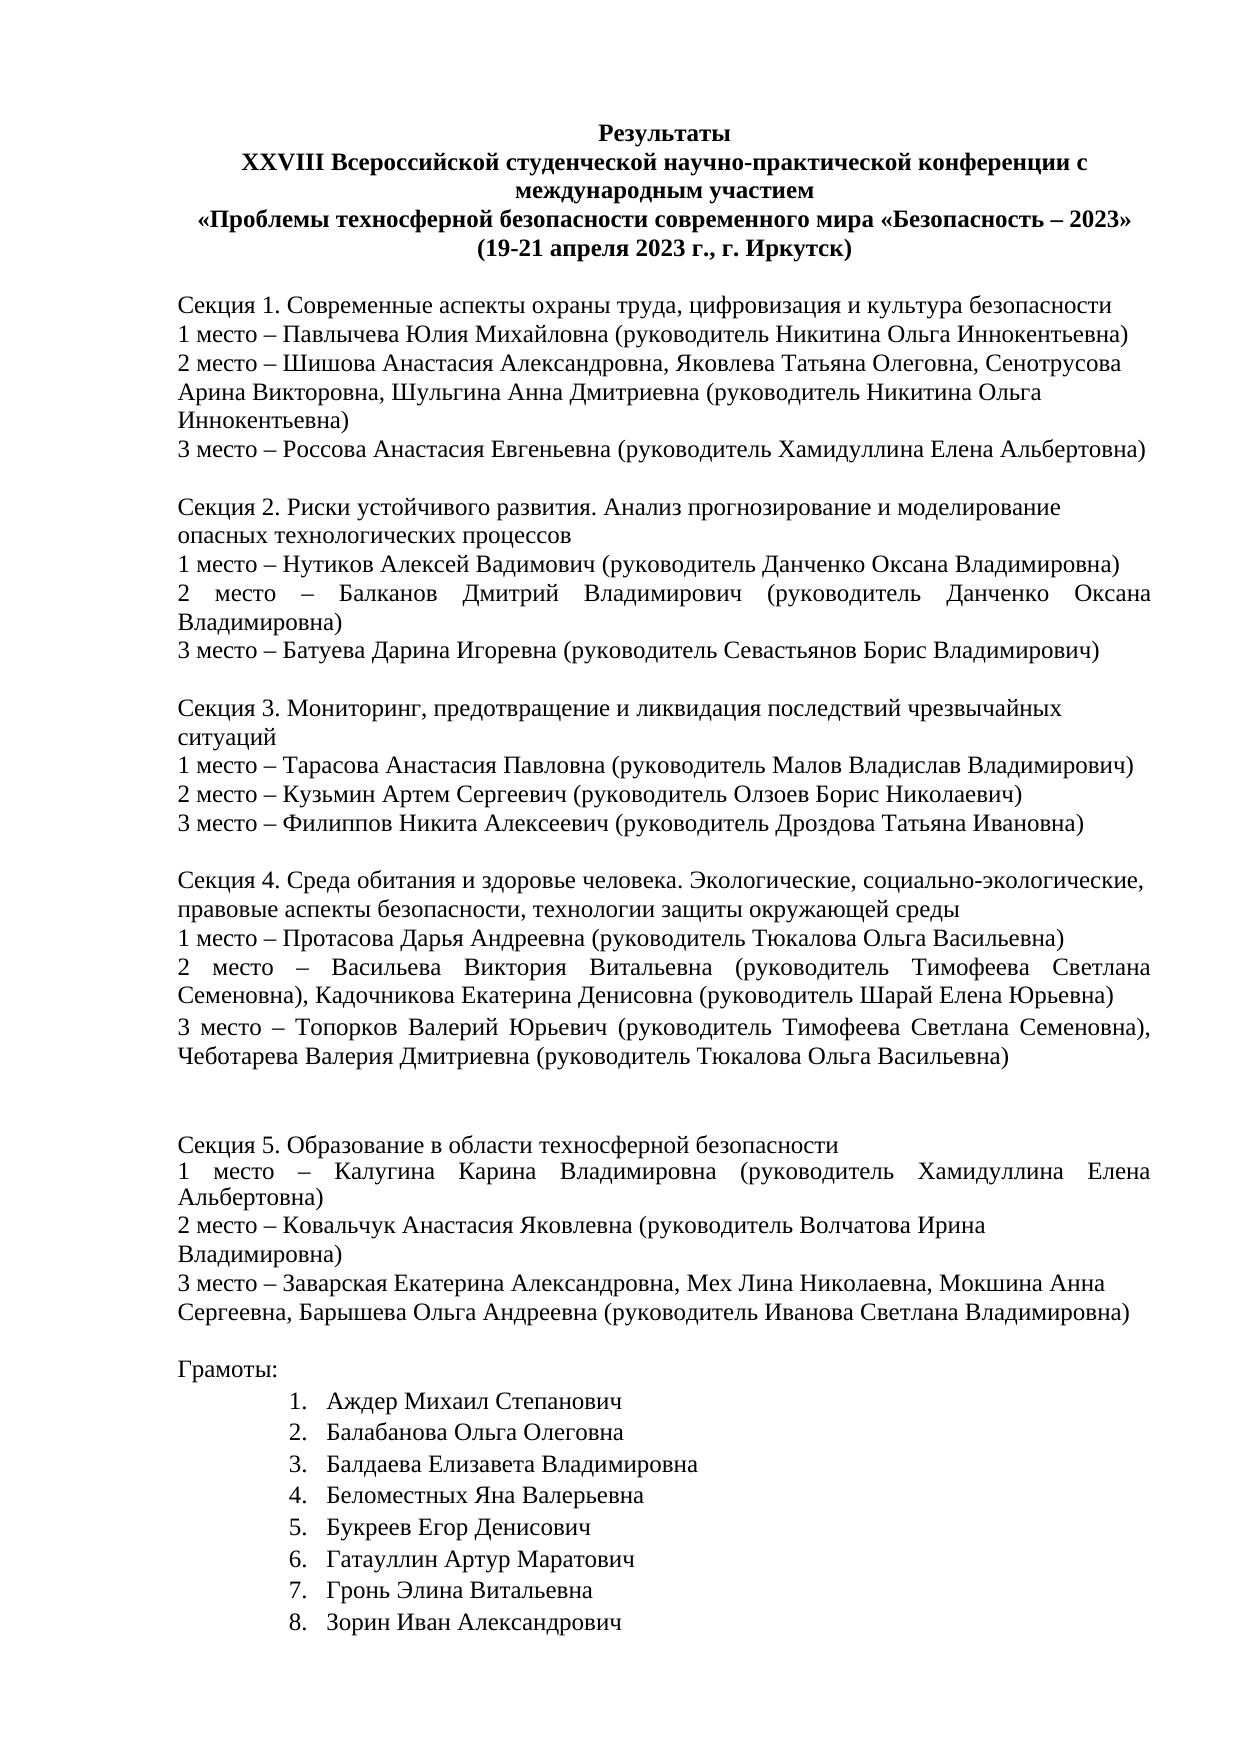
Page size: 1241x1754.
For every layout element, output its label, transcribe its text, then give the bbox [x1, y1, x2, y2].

text 1 место – Калугина Карина Владимировна (руководитель Хамидуллина Елена Альбертовна) [177, 1159, 1152, 1211]
list Аждер Михаил Степанович [288, 1386, 1152, 1414]
text 1 место – Павлычева Юлия Михайловна (руководитель Никитина Ольга Иннокентьевна) [177, 319, 1152, 348]
list Гатауллин Артур Маратович [288, 1544, 1152, 1572]
list Балдаева Елизавета Владимировна [288, 1449, 1152, 1478]
text 1 место – Нутиков Алексей Вадимович (руководитель Данченко Оксана Владимировна) [177, 549, 1152, 578]
text Секция 3. Мониторинг, предотвращение и ликвидация последствий чрезвычайных ситуаций [177, 693, 1152, 751]
text Секция 1. Современные аспекты охраны труда, цифровизация и культура безопасности [177, 291, 1152, 319]
text XXVIII Всероссийской студенческой научно-практической конференции с международным участием [177, 147, 1152, 204]
text Секция 2. Риски устойчивого развития. Анализ прогнозирование и моделирование опасных технологических процессов [177, 492, 1152, 549]
text 1 место – Протасова Дарья Андреевна (руководитель Тюкалова Ольга Васильевна) [177, 923, 1152, 952]
text 2 место – Кузьмин Артем Сергеевич (руководитель Олзоев Борис Николаевич) [177, 779, 1152, 808]
list Гронь Элина Витальевна [288, 1575, 1152, 1604]
text (19-21 апреля 2023 г., г. Иркутск) [177, 233, 1152, 262]
text Секция 5. Образование в области техносферной безопасности [177, 1130, 1152, 1159]
list Беломестных Яна Валерьевна [288, 1481, 1152, 1509]
text 1 место – Тарасова Анастасия Павловна (руководитель Малов Владислав Владимирович) [177, 751, 1152, 779]
text 3 место – Заварская Екатерина Александровна, Мех Лина Николаевна, Мокшина Анна Сергеевна, Барышева Ольга Андреевна (руководитель Иванова Светлана Владимировна) [177, 1268, 1152, 1326]
text Грамоты: [177, 1354, 1152, 1383]
list Балабанова Ольга Олеговна [288, 1417, 1152, 1446]
list Зорин Иван Александрович [288, 1607, 1152, 1636]
text 3 место – Топорков Валерий Юрьевич (руководитель Тимофеева Светлана Семеновна), Чеботарева Валерия Дмитриевна (руководитель Тюкалова Ольга Васильевна) [177, 1012, 1152, 1070]
text 2 место – Балканов Дмитрий Владимирович (руководитель Данченко Оксана Владимировна) [177, 578, 1152, 636]
list Букреев Егор Денисович [288, 1512, 1152, 1541]
text 2 место – Васильева Виктория Витальевна (руководитель Тимофеева Светлана Семеновна), Кадочникова Екатерина Денисовна (руководитель Шарай Елена Юрьевна) [177, 952, 1152, 1009]
text 2 место – Ковальчук Анастасия Яковлевна (руководитель Волчатова Ирина Владимировна) [177, 1211, 1152, 1268]
text Результаты [177, 118, 1152, 147]
text «Проблемы техносферной безопасности современного мира «Безопасность – 2023» [177, 204, 1152, 233]
text 3 место – Россова Анастасия Евгеньевна (руководитель Хамидуллина Елена Альбертовна) [177, 434, 1152, 463]
text Секция 4. Среда обитания и здоровье человека. Экологические, социально-экологические, правовые аспекты безопасности, технологии защиты окружающей среды [177, 866, 1152, 923]
text 2 место – Шишова Анастасия Александровна, Яковлева Татьяна Олеговна, Сенотрусова Арина Викторовна, Шульгина Анна Дмитриевна (руководитель Никитина Ольга Иннокентьевна) [177, 348, 1152, 434]
text 3 место – Филиппов Никита Алексеевич (руководитель Дроздова Татьяна Ивановна) [177, 808, 1152, 837]
text 3 место – Батуева Дарина Игоревна (руководитель Севастьянов Борис Владимирович) [177, 636, 1152, 664]
